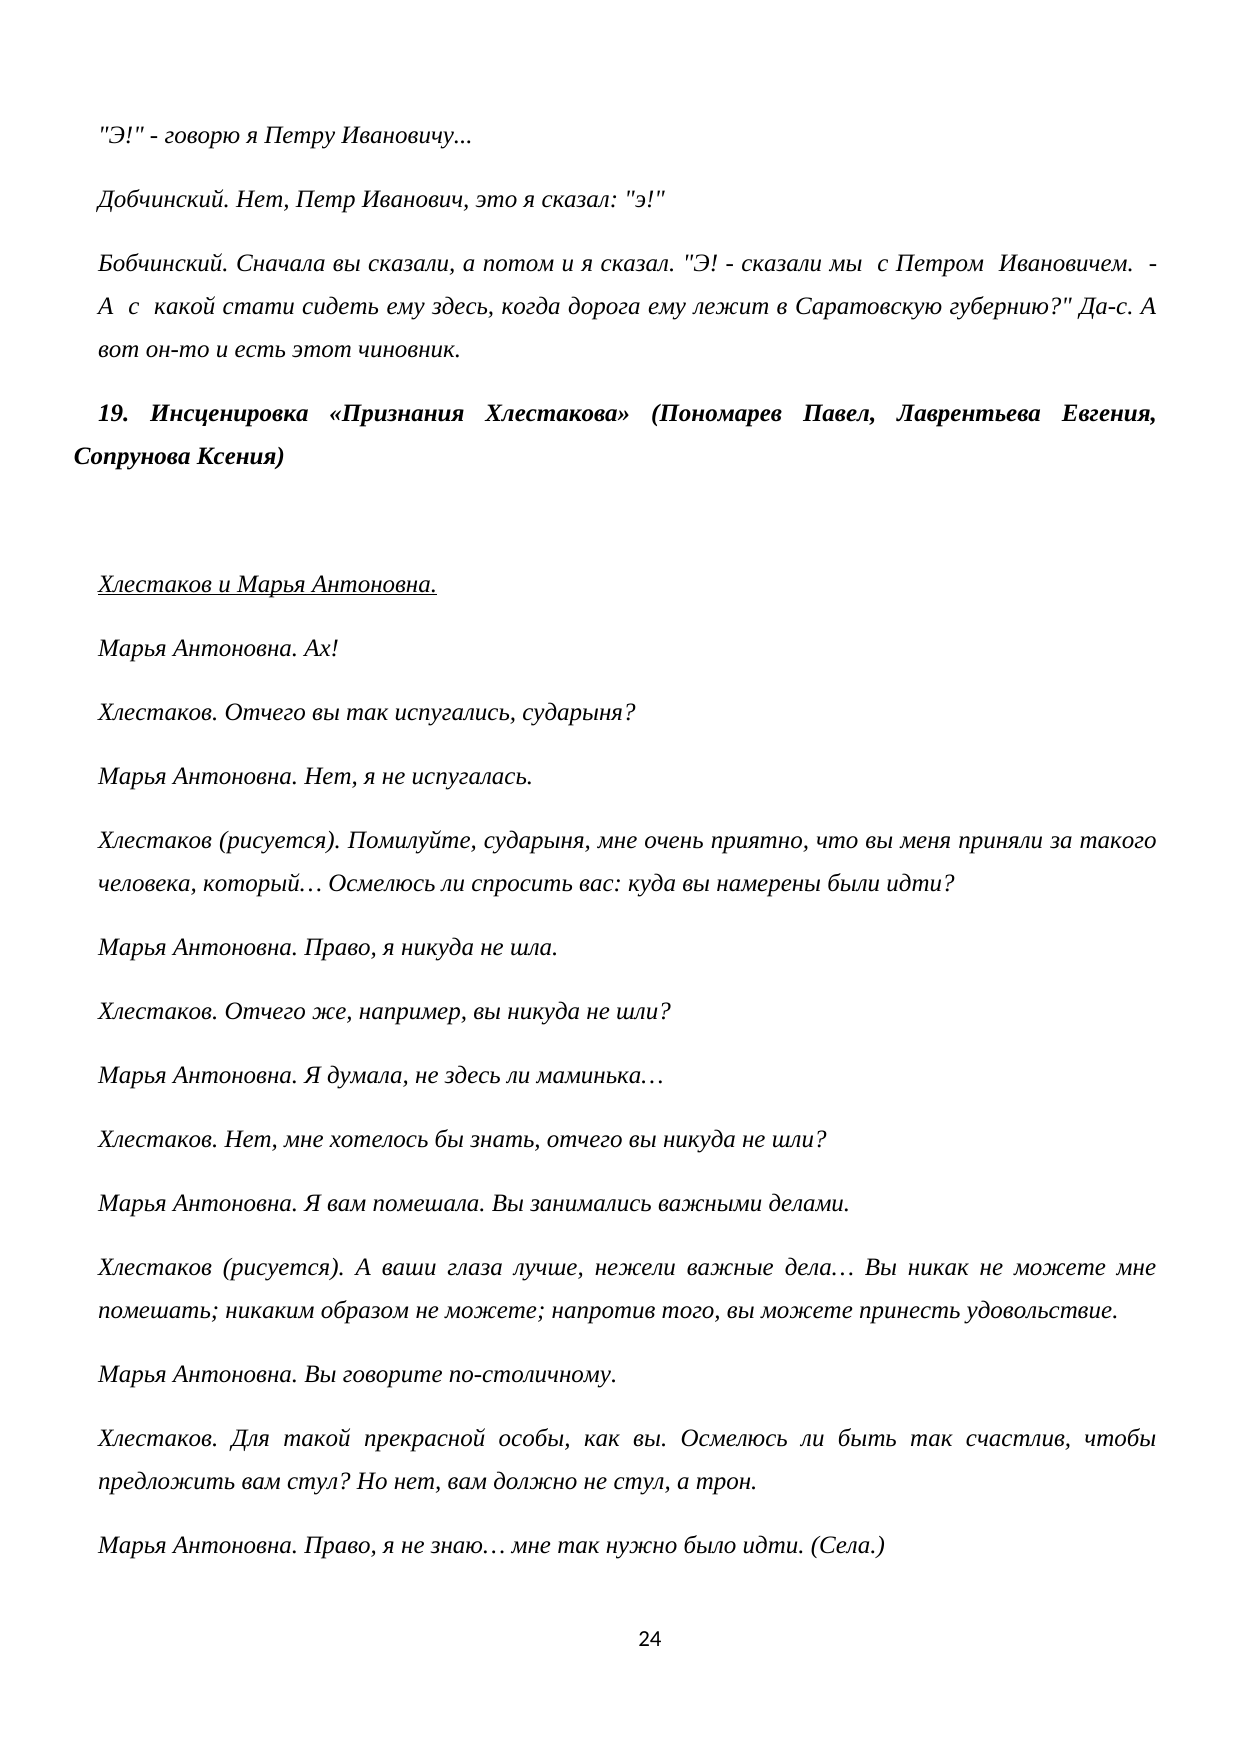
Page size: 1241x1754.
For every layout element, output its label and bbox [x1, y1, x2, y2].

table_header [96, 118, 1159, 1594]
